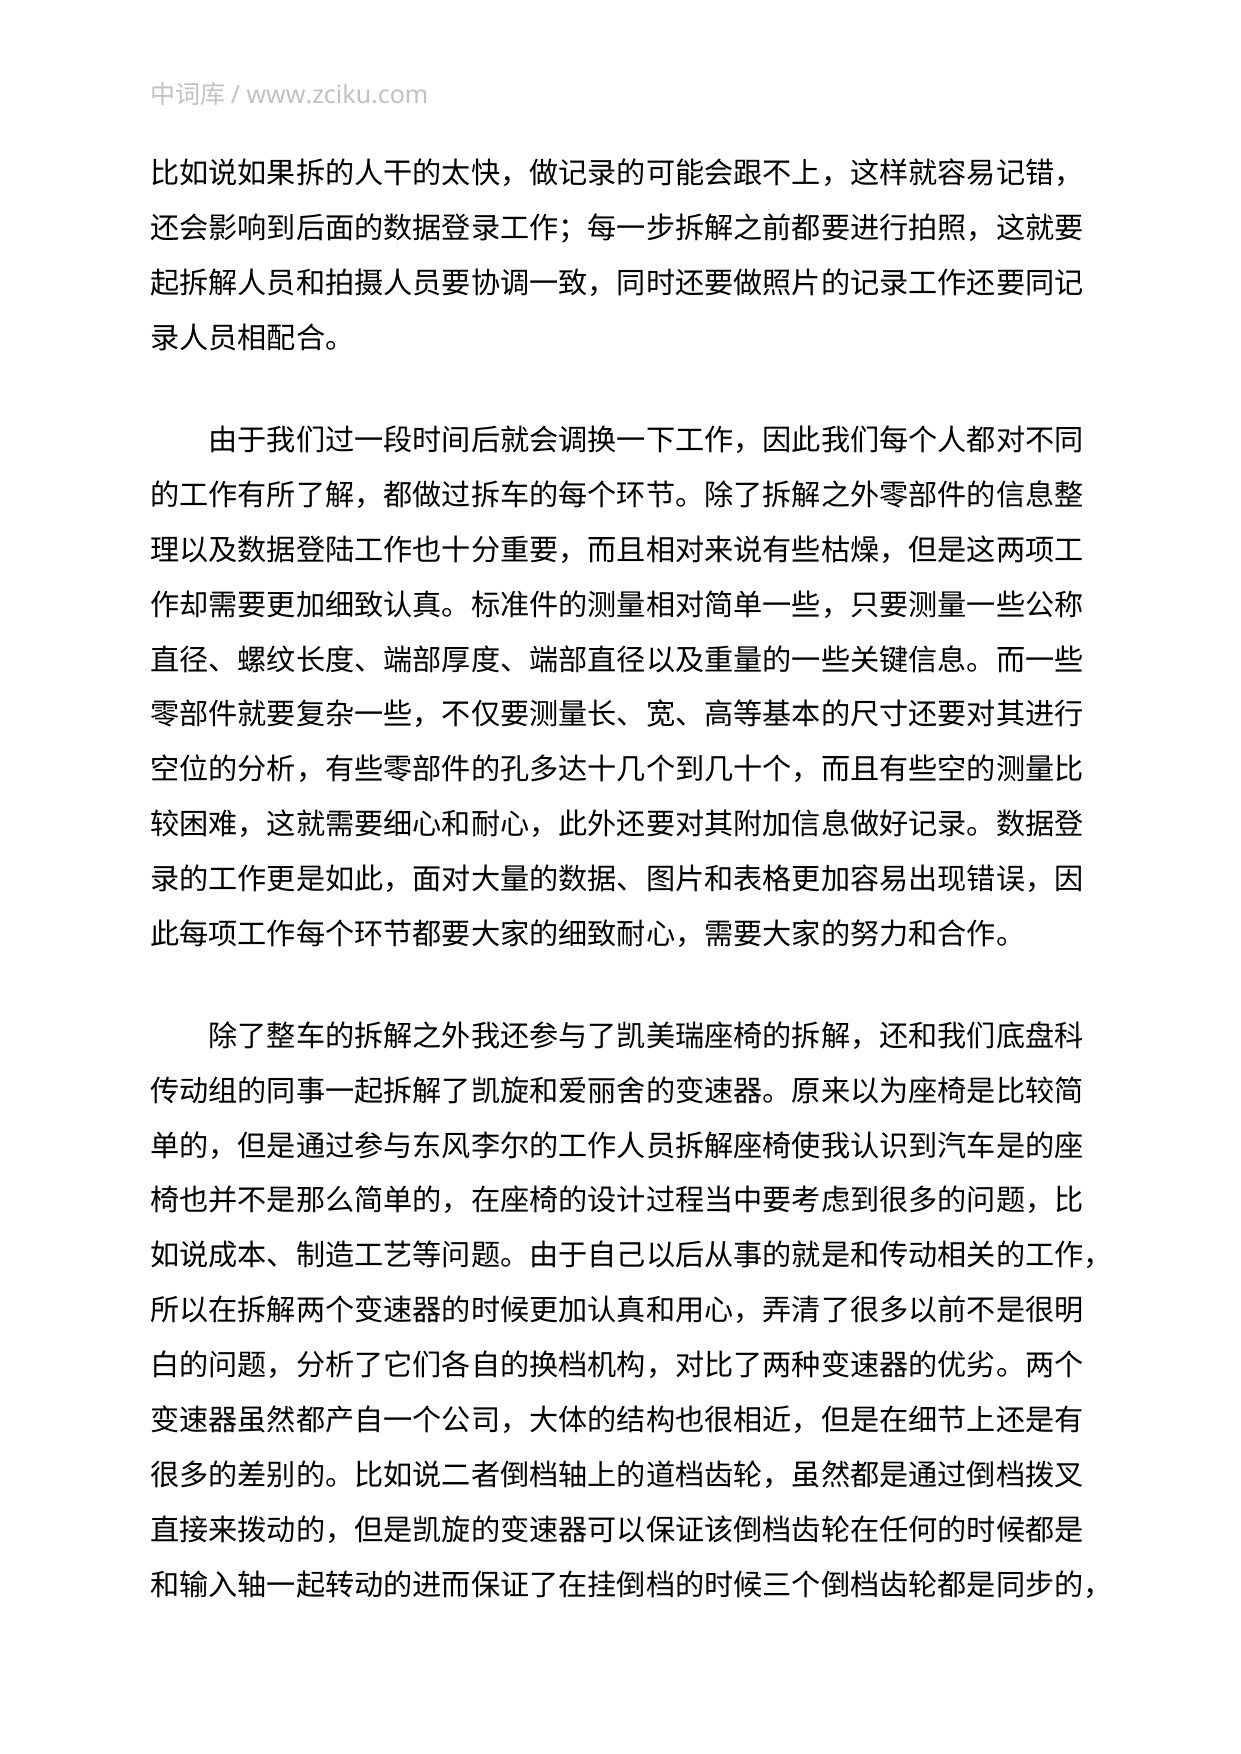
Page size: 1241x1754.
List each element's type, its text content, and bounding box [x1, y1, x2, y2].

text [150, 150, 1090, 357]
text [150, 1012, 1090, 1603]
text 由于我们过一段时间后就会调换一下工作，因此我们每个人都对不同的工作有所了解，都做过拆车的每个环节。除了拆解之外零部件的信息整理以及数据登陆工作也十分重要，而且相对来说有些枯燥，但是这两项工作却需要更加细致认真。标准件的测量相对简单一些，只要测量一些公称直径、螺纹长度、端部厚度、端部直径以及重量的一些关键信息。而一些零部件就要复杂一些，不仅要测量长、宽、高等基本的尺寸还要对其进行空位的分析，有些零部件的孔多达十几个到几十个，而且有些空的测量比较困难，这就需要细心和耐心，此外还要对其附加信息做好记录。数据登录的工作更是如此，面对大量的数据、图片和表格更加容易出现错误，因此每项工作每个环节都要大家的细致耐心，需要大家的努力和合作。 [150, 416, 1090, 953]
